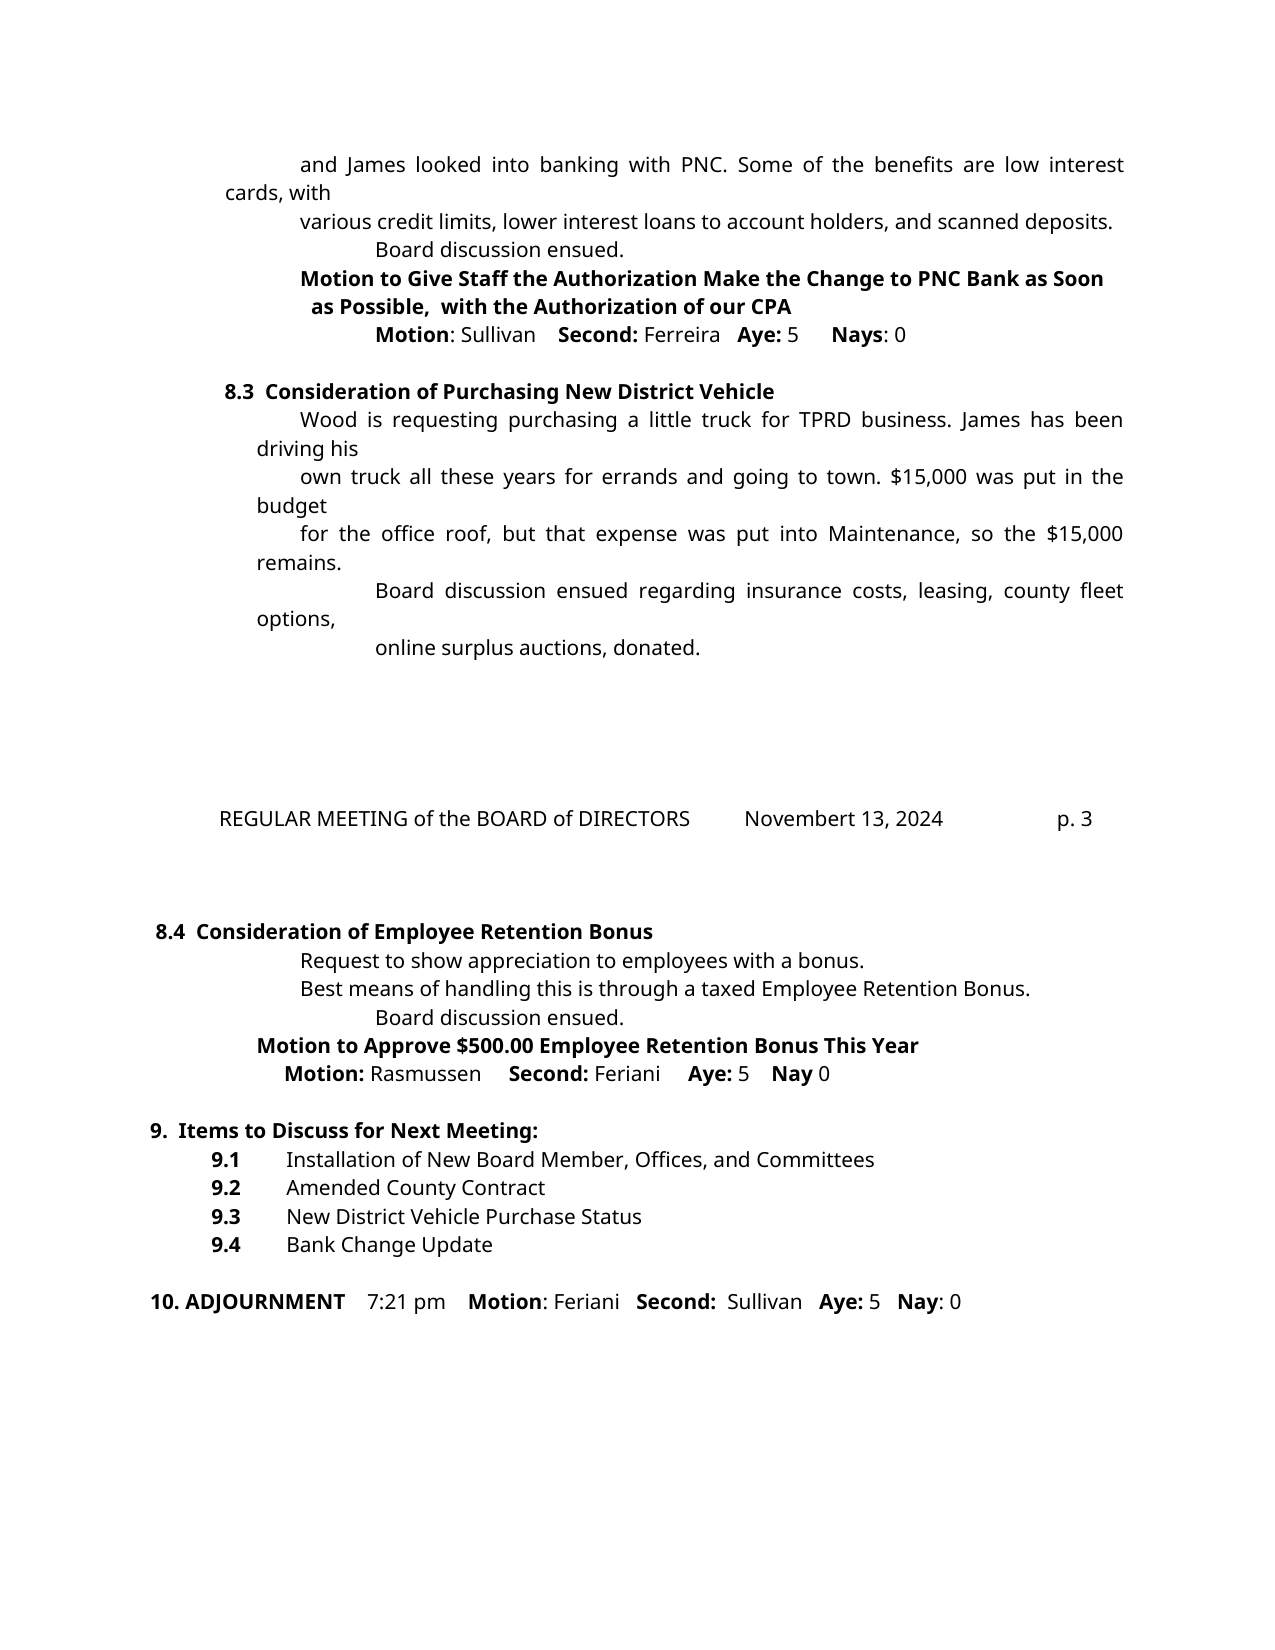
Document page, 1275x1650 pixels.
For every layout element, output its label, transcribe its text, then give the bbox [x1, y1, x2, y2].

text Board discussion ensued. [225, 235, 1125, 264]
text Motion: Sullivan Second: Ferreira Aye: 5 Nays: 0 [225, 321, 1125, 349]
text for the office roof, but that expense was put into Maintenance, so the $15,000 remains. [219, 519, 1125, 576]
text 8.4 Consideration of Employee Retention Bonus [150, 917, 1125, 946]
list New District Vehicle Purchase Status [211, 1202, 1125, 1230]
text Board discussion ensued. [219, 1003, 1125, 1031]
text online surplus auctions, donated. [219, 633, 1125, 661]
list Bank Change Update [211, 1230, 1125, 1259]
text 9. Items to Discuss for Next Meeting: [150, 1116, 1125, 1145]
text 8.3 Consideration of Purchasing New District Vehicle [219, 377, 1125, 406]
text Wood is requesting purchasing a little truck for TPRD business. James has been driving his [219, 406, 1125, 462]
text Request to show appreciation to employees with a bonus. [219, 946, 1125, 974]
list Installation of New Board Member, Offices, and Committees [211, 1145, 1125, 1173]
text Board discussion ensued regarding insurance costs, leasing, county fleet options, [219, 576, 1125, 633]
text and James looked into banking with PNC. Some of the benefits are low interest cards, with [225, 150, 1125, 207]
text various credit limits, lower interest loans to account holders, and scanned deposits. [225, 207, 1125, 235]
text 10. ADJOURNMENT 7:21 pm Motion: Feriani Second: Sullivan Aye: 5 Nay: 0 [150, 1287, 1125, 1316]
text Motion: Rasmussen Second: Feriani Aye: 5 Nay 0 [219, 1059, 1125, 1088]
text Motion to Approve $500.00 Employee Retention Bonus This Year [219, 1031, 1125, 1059]
text Best means of handling this is through a taxed Employee Retention Bonus. [219, 974, 1125, 1003]
text Motion to Give Staff the Authorization Make the Change to PNC Bank as Soon [225, 264, 1125, 292]
list Amended County Contract [211, 1173, 1125, 1202]
text REGULAR MEETING of the BOARD of DIRECTORS Novembert 13, 2024 p. 3 [219, 804, 1125, 832]
text as Possible, with the Authorization of our CPA [225, 292, 1125, 321]
text own truck all these years for errands and going to town. $15,000 was put in the budget [219, 462, 1125, 519]
